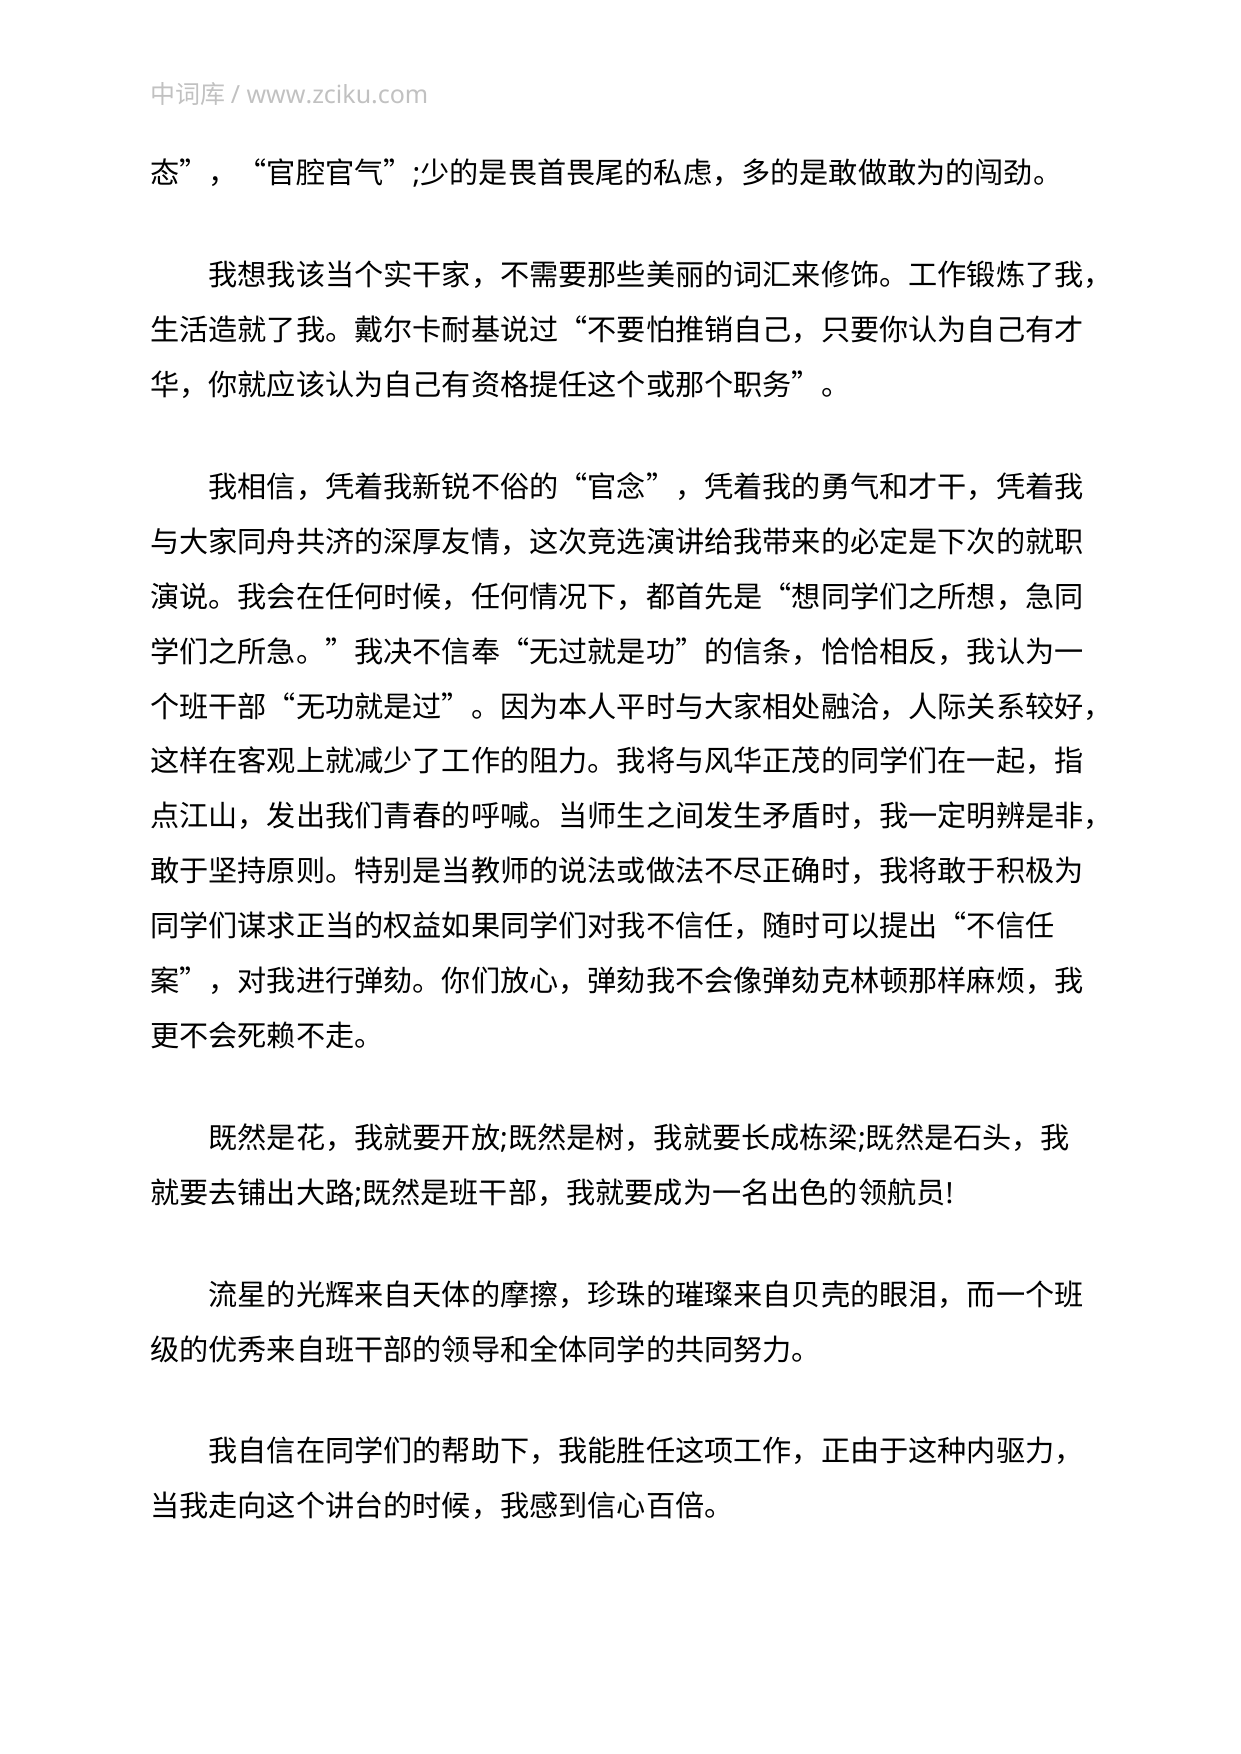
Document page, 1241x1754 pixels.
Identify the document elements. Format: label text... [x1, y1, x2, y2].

text 我相信，凭着我新锐不俗的“官念”，凭着我的勇气和才干，凭着我与大家同舟共济的深厚友情，这次竞选演讲给我带来的必定是下次的就职演说。我会在任何时候，任何情况下，都首先是“想同学们之所想，急同学们之所急。”我决不信奉“无过就是功”的信条，恰恰相反，我认为一个班干部“无功就是过”。因为本人平时与大家相处融洽，人际关系较好，这样在客观上就减少了工作的阻力。我将与风华正茂的同学们在一起，指点江山，发出我们青春的呼喊。当师生之间发生矛盾时，我一定明辨是非，敢于坚持原则。特别是当教师的说法或做法不尽正确时，我将敢于积极为同学们谋求正当的权益如果同学们对我不信任，随时可以提出“不信任案”，对我进行弹劾。你们放心，弹劾我不会像弹劾克林顿那样麻烦，我更不会死赖不走。 [150, 463, 1090, 1055]
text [150, 150, 1090, 192]
text 既然是花，我就要开放;既然是树，我就要长成栋梁;既然是石头，我就要去铺出大路;既然是班干部，我就要成为一名出色的领航员! [150, 1114, 1090, 1212]
text 我自信在同学们的帮助下，我能胜任这项工作，正由于这种内驱力，当我走向这个讲台的时候，我感到信心百倍。 [150, 1428, 1090, 1525]
text 我想我该当个实干家，不需要那些美丽的词汇来修饰。工作锻炼了我，生活造就了我。戴尔卡耐基说过“不要怕推销自己，只要你认为自己有才华，你就应该认为自己有资格提任这个或那个职务”。 [150, 252, 1090, 404]
text 流星的光辉来自天体的摩擦，珍珠的璀璨来自贝壳的眼泪，而一个班级的优秀来自班干部的领导和全体同学的共同努力。 [150, 1271, 1090, 1368]
